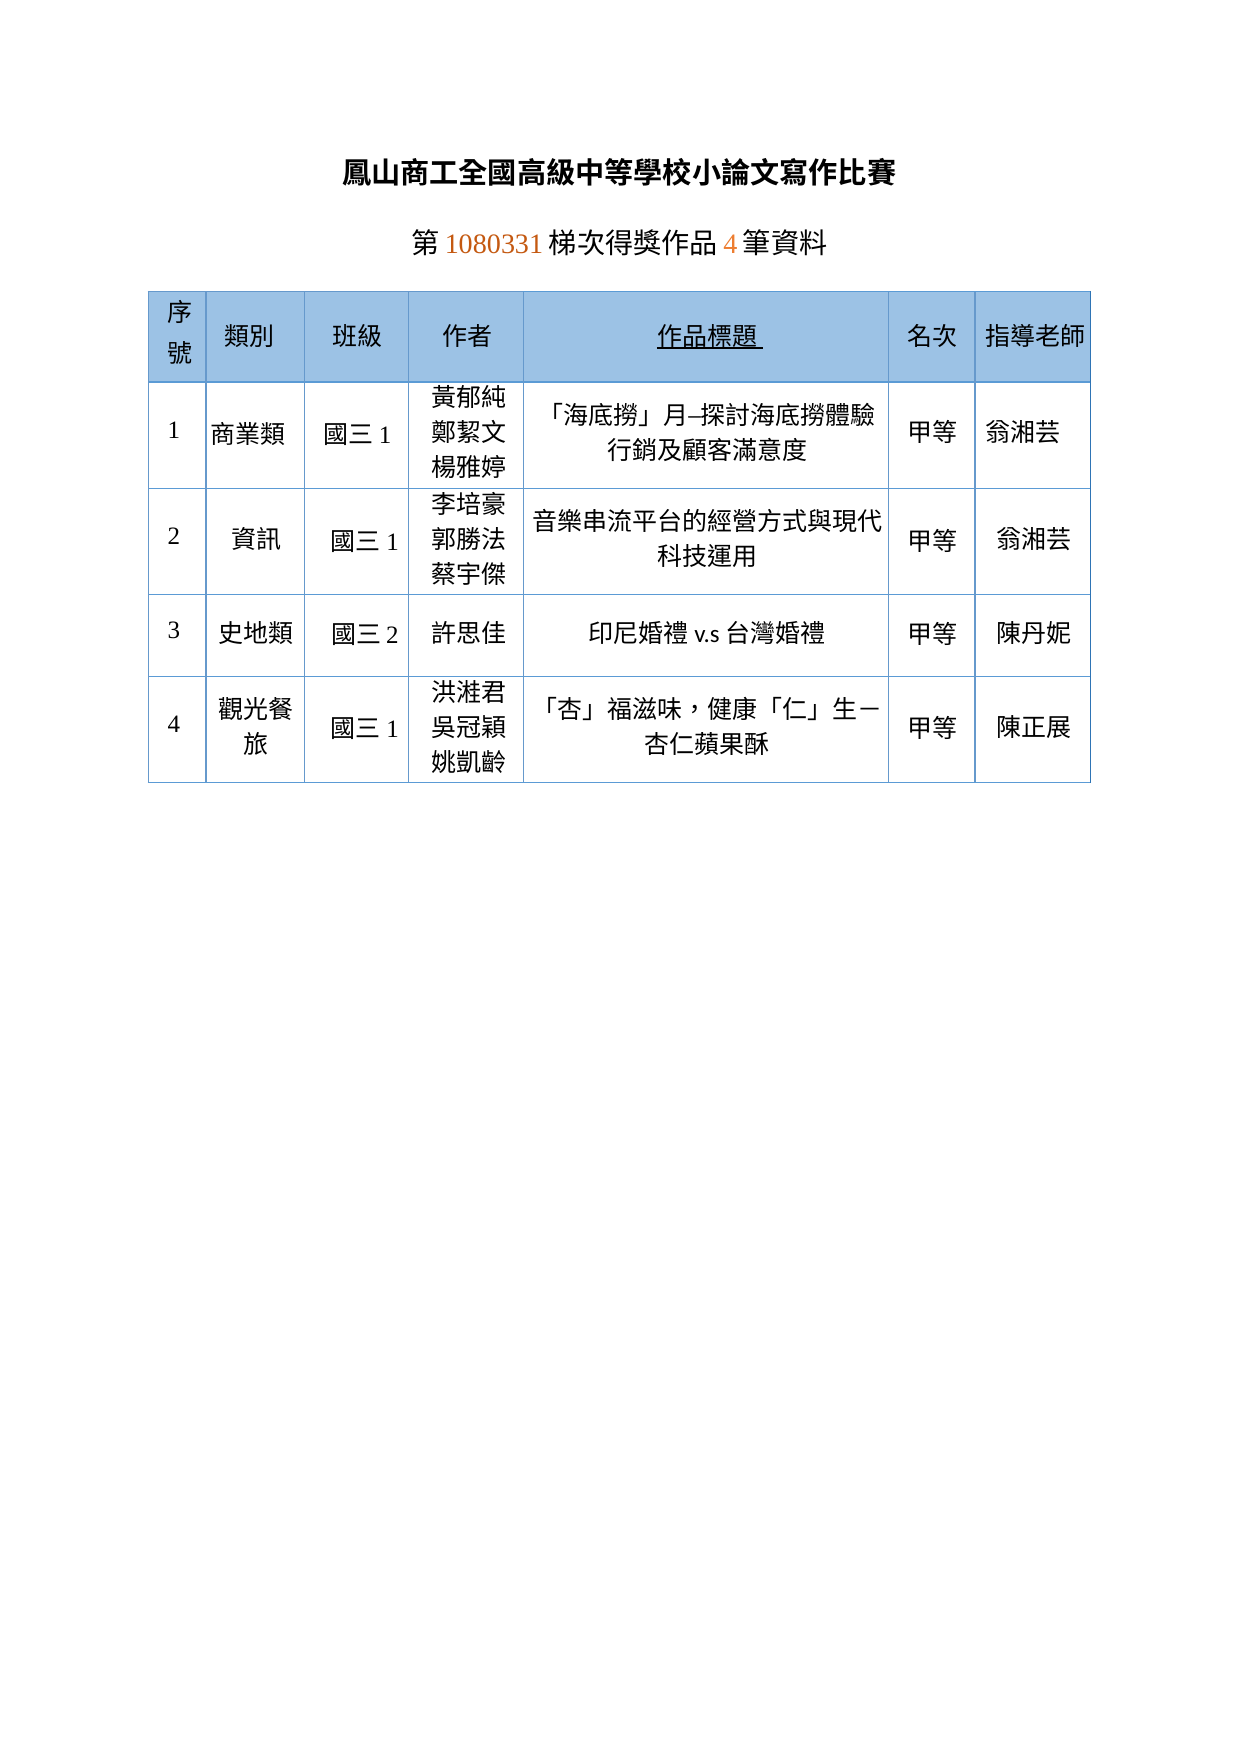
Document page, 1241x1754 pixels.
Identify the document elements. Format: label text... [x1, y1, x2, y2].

table_cell 翁湘芸 [976, 383, 1090, 488]
table_cell 甲等 [889, 489, 974, 594]
table_cell 陳正展 [976, 677, 1090, 782]
table_cell 觀光餐旅 [207, 677, 304, 782]
table_cell 洪溎君 吳冠穎 姚凱齡 [409, 677, 523, 782]
table_cell 甲等 [889, 595, 974, 676]
table_cell 國三2 [305, 595, 408, 676]
table_cell 史地類 [207, 595, 304, 676]
text 第1080331梯次得獎作品4筆資料 [148, 221, 1090, 262]
table_header 類別 [207, 292, 304, 381]
text 鳳山商工全國高級中等學校小論文寫作比賽 [148, 150, 1090, 192]
table_header 班級 [305, 292, 408, 381]
table_header 序號 [149, 292, 205, 381]
table_cell 「杏」福滋味，健康「仁」生－ 杏仁蘋果酥 [524, 677, 888, 782]
table_cell 「海底撈」月─探討海底撈體驗 行銷及顧客滿意度 [524, 383, 888, 488]
table_cell 3 [149, 595, 205, 676]
table_cell 黃郁純 鄭絜文 楊雅婷 [409, 383, 523, 488]
table_cell 1 [149, 383, 205, 488]
table_cell 陳丹妮 [976, 595, 1090, 676]
table_header 名次 [889, 292, 974, 381]
table_cell 翁湘芸 [976, 489, 1090, 594]
table_header 指導老師 [976, 292, 1090, 381]
table_cell 4 [149, 677, 205, 782]
table_cell 許思佳 [409, 595, 523, 676]
table_cell 甲等 [889, 383, 974, 488]
table_cell 國三 1 [305, 383, 408, 488]
table_cell 李培豪 郭勝法 蔡宇傑 [409, 489, 523, 594]
table_cell 資訊 [207, 489, 304, 594]
table_cell 音樂串流平台的經營方式與現代 科技運用 [524, 489, 888, 594]
table_cell 甲等 [889, 677, 974, 782]
table_header 作品標題 [524, 292, 888, 381]
table_cell 國三 1 [305, 489, 408, 594]
table_cell 印尼婚禮 v.s 台灣婚禮 [524, 595, 888, 676]
table_cell 2 [149, 489, 205, 594]
table_header 作者 [409, 292, 523, 381]
table_cell 國三 1 [305, 677, 408, 782]
table_cell 商業類 [207, 383, 304, 488]
